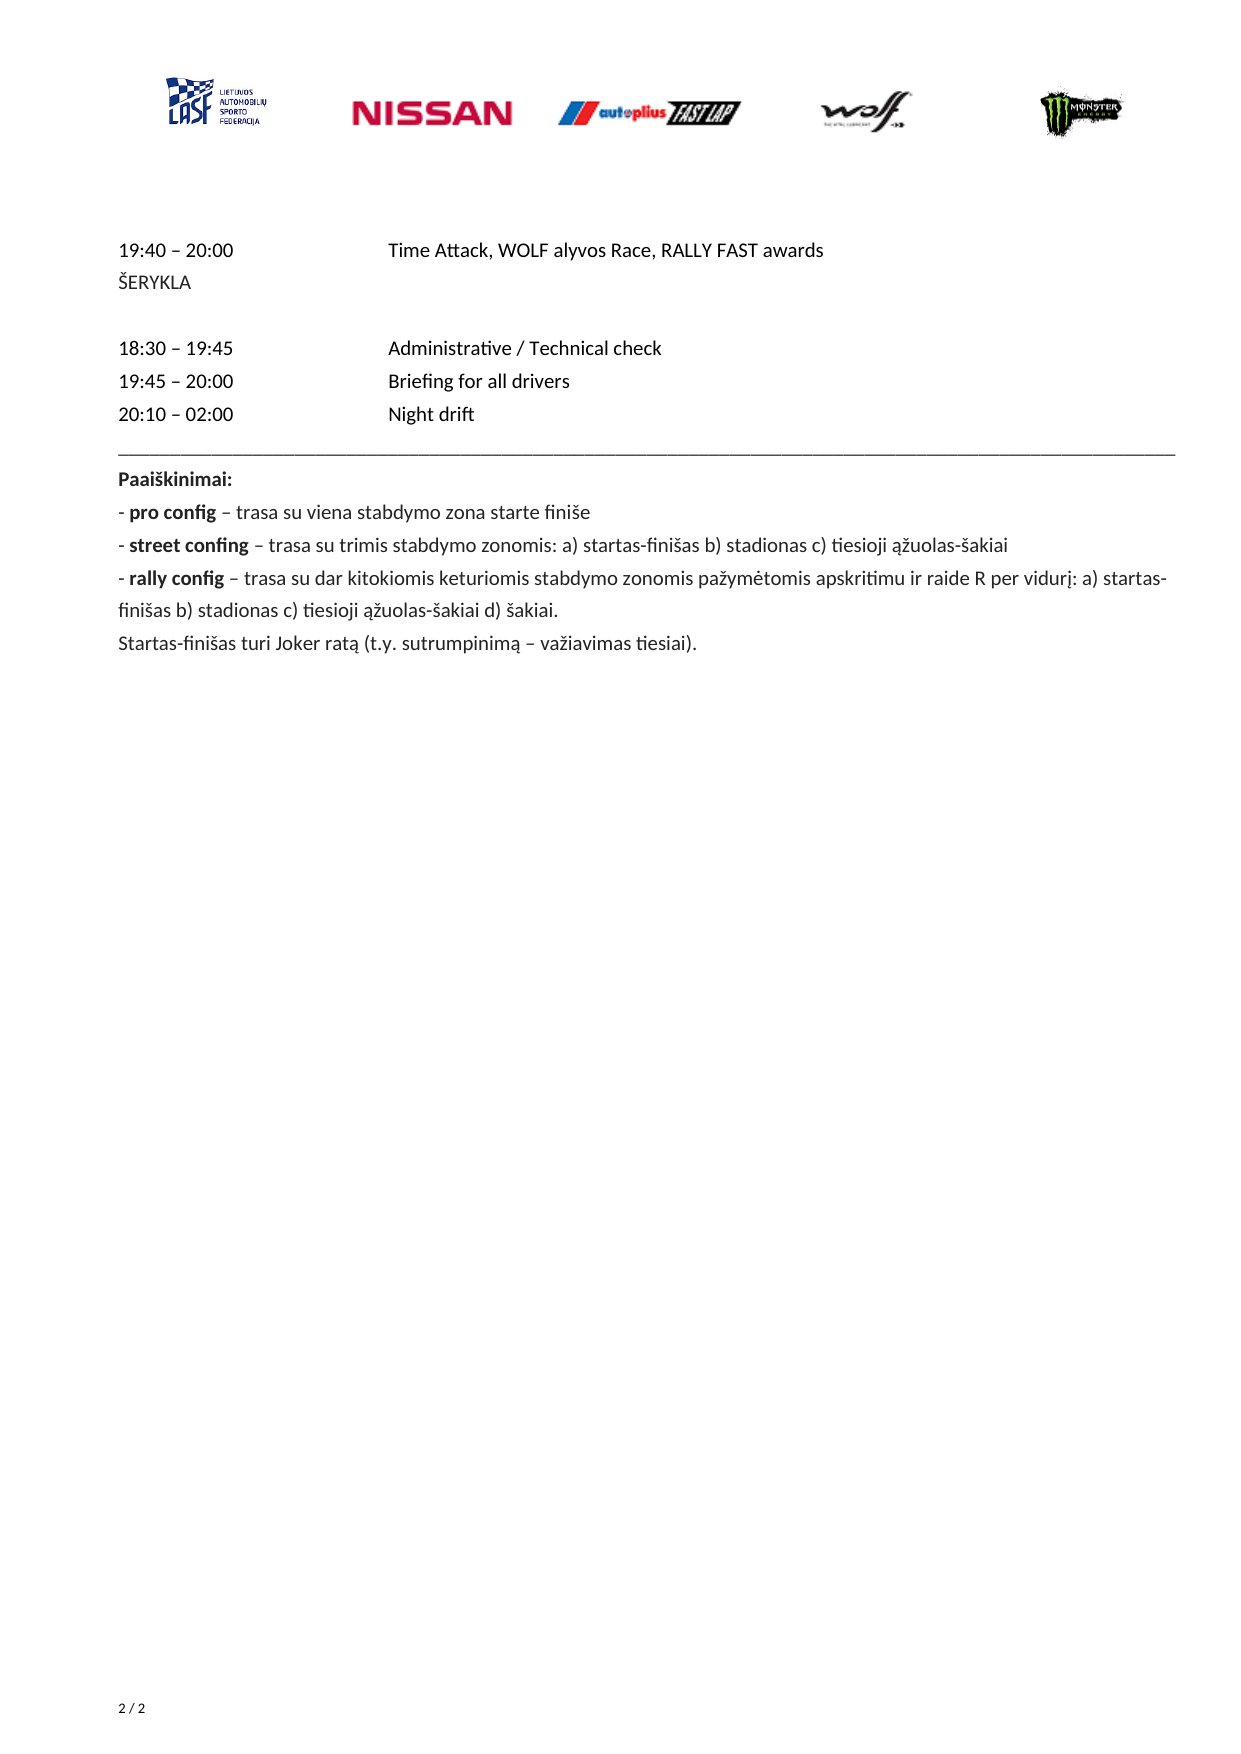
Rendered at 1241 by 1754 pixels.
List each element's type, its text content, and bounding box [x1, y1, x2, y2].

text - pro config – trasa su viena stabdymo zona starte finiše [118, 492, 1181, 525]
picture [1040, 86, 1128, 141]
text ______________________________________________________________________________________________________ [118, 426, 1181, 459]
text 18:30 – 19:45 Administrative / Technical check 19:45 – 20:00 Briefing for all drivers 20:10 – 02:00 Night drift [118, 328, 1181, 426]
text Paaiškinimai: [118, 459, 1181, 492]
text - street confing – trasa su trimis stabdymo zonomis: a) startas-finišas b) stadionas c) tiesioji ąžuolas-šakiai [118, 525, 1181, 557]
text ŠERYKLA [118, 262, 1181, 295]
picture [159, 71, 272, 131]
picture [351, 97, 514, 130]
picture [820, 90, 913, 137]
picture [557, 97, 742, 130]
text Startas-finišas turi Joker ratą (t.y. sutrumpinimą – važiavimas tiesiai). [118, 623, 1181, 656]
text - rally config – trasa su dar kitokiomis keturiomis stabdymo zonomis pažymėtomis apskritimu ir raide R per vidurį: a) startas-finišas b) stadionas c) tiesioji ąžuolas-šakiai d) šakiai. [118, 557, 1181, 623]
text 19:40 – 20:00 Time Attack, WOLF alyvos Race, RALLY FAST awards [118, 197, 1181, 262]
